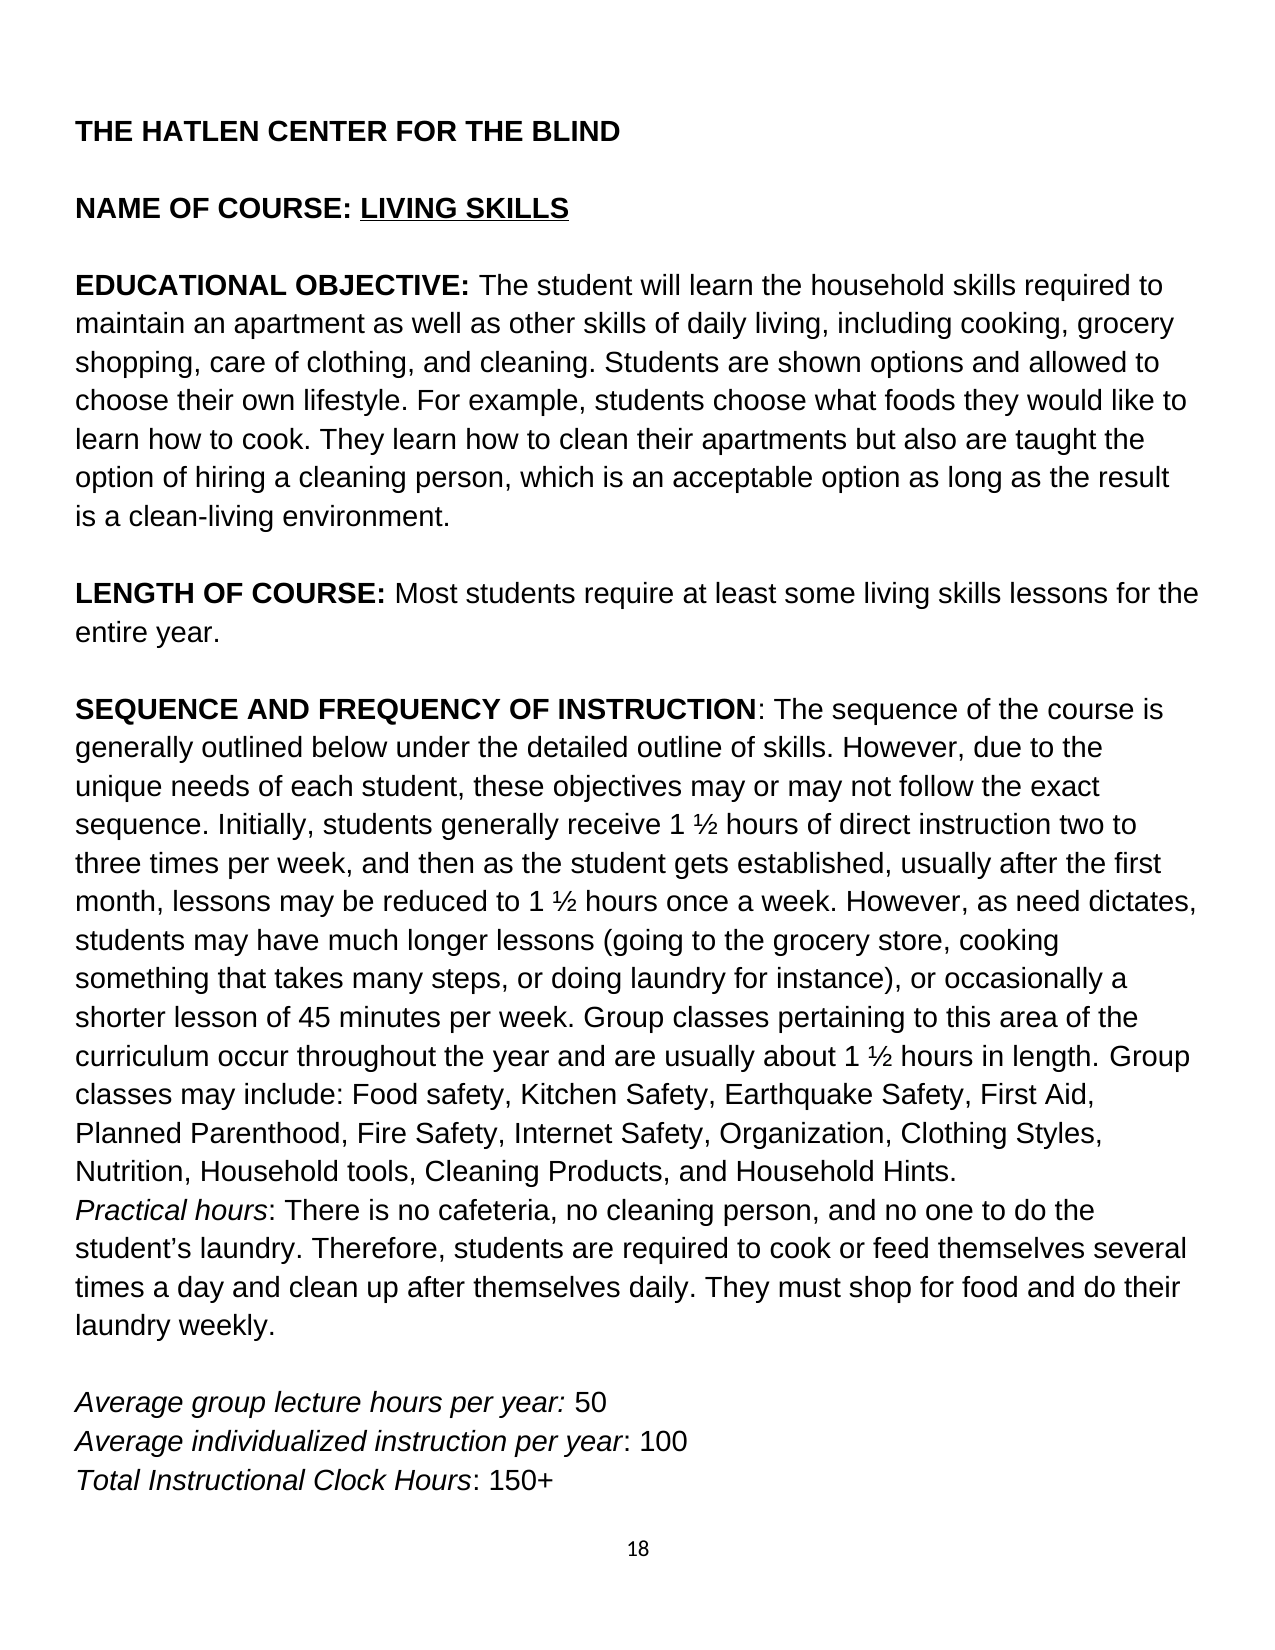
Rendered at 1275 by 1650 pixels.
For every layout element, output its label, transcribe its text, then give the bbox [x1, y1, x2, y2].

text LENGTH OF COURSE: Most students require at least some living skills lessons for the entire year. [75, 576, 1200, 648]
text Average group lecture hours per year: 50 [75, 1385, 1200, 1419]
text Practical hours: There is no cafeteria, no cleaning person, and no one to do the student’s laundry. Therefore, students are required to cook or feed themselves several times a day and clean up after themselves daily. They must shop for food and do their laundry weekly. [75, 1193, 1200, 1342]
text Average individualized instruction per year: 100 [75, 1424, 1200, 1457]
text THE HATLEN CENTER FOR THE BLIND [75, 113, 1200, 147]
text NAME OF COURSE: LIVING SKILLS [75, 191, 1200, 224]
text Total Instructional Clock Hours: 150+ [75, 1462, 1200, 1496]
text SEQUENCE AND FREQUENCY OF INSTRUCTION: The sequence of the course is generally outlined below under the detailed outline of skills. However, due to the unique needs of each student, these objectives may or may not follow the exact sequence. Initially, students generally receive 1 ½ hours of direct instruction two to three times per week, and then as the student gets established, usually after the first month, lessons may be reduced to 1 ½ hours once a week. However, as need dictates, students may have much longer lessons (going to the grocery store, cooking something that takes many steps, or doing laundry for instance), or occasionally a shorter lesson of 45 minutes per week. Group classes pertaining to this area of the curriculum occur throughout the year and are usually about 1 ½ hours in length. Group classes may include: Food safety, Kitchen Safety, Earthquake Safety, First Aid, Planned Parenthood, Fire Safety, Internet Safety, Organization, Clothing Styles, Nutrition, Household tools, Cleaning Products, and Household Hints. [75, 692, 1200, 1188]
text EDUCATIONAL OBJECTIVE: The student will learn the household skills required to maintain an apartment as well as other skills of daily living, including cooking, grocery shopping, care of clothing, and cleaning. Students are shown options and allowed to choose their own lifestyle. For example, students choose what foods they would like to learn how to cook. They learn how to clean their apartments but also are taught the option of hiring a cleaning person, which is an acceptable option as long as the result is a clean-living environment. [75, 268, 1200, 532]
